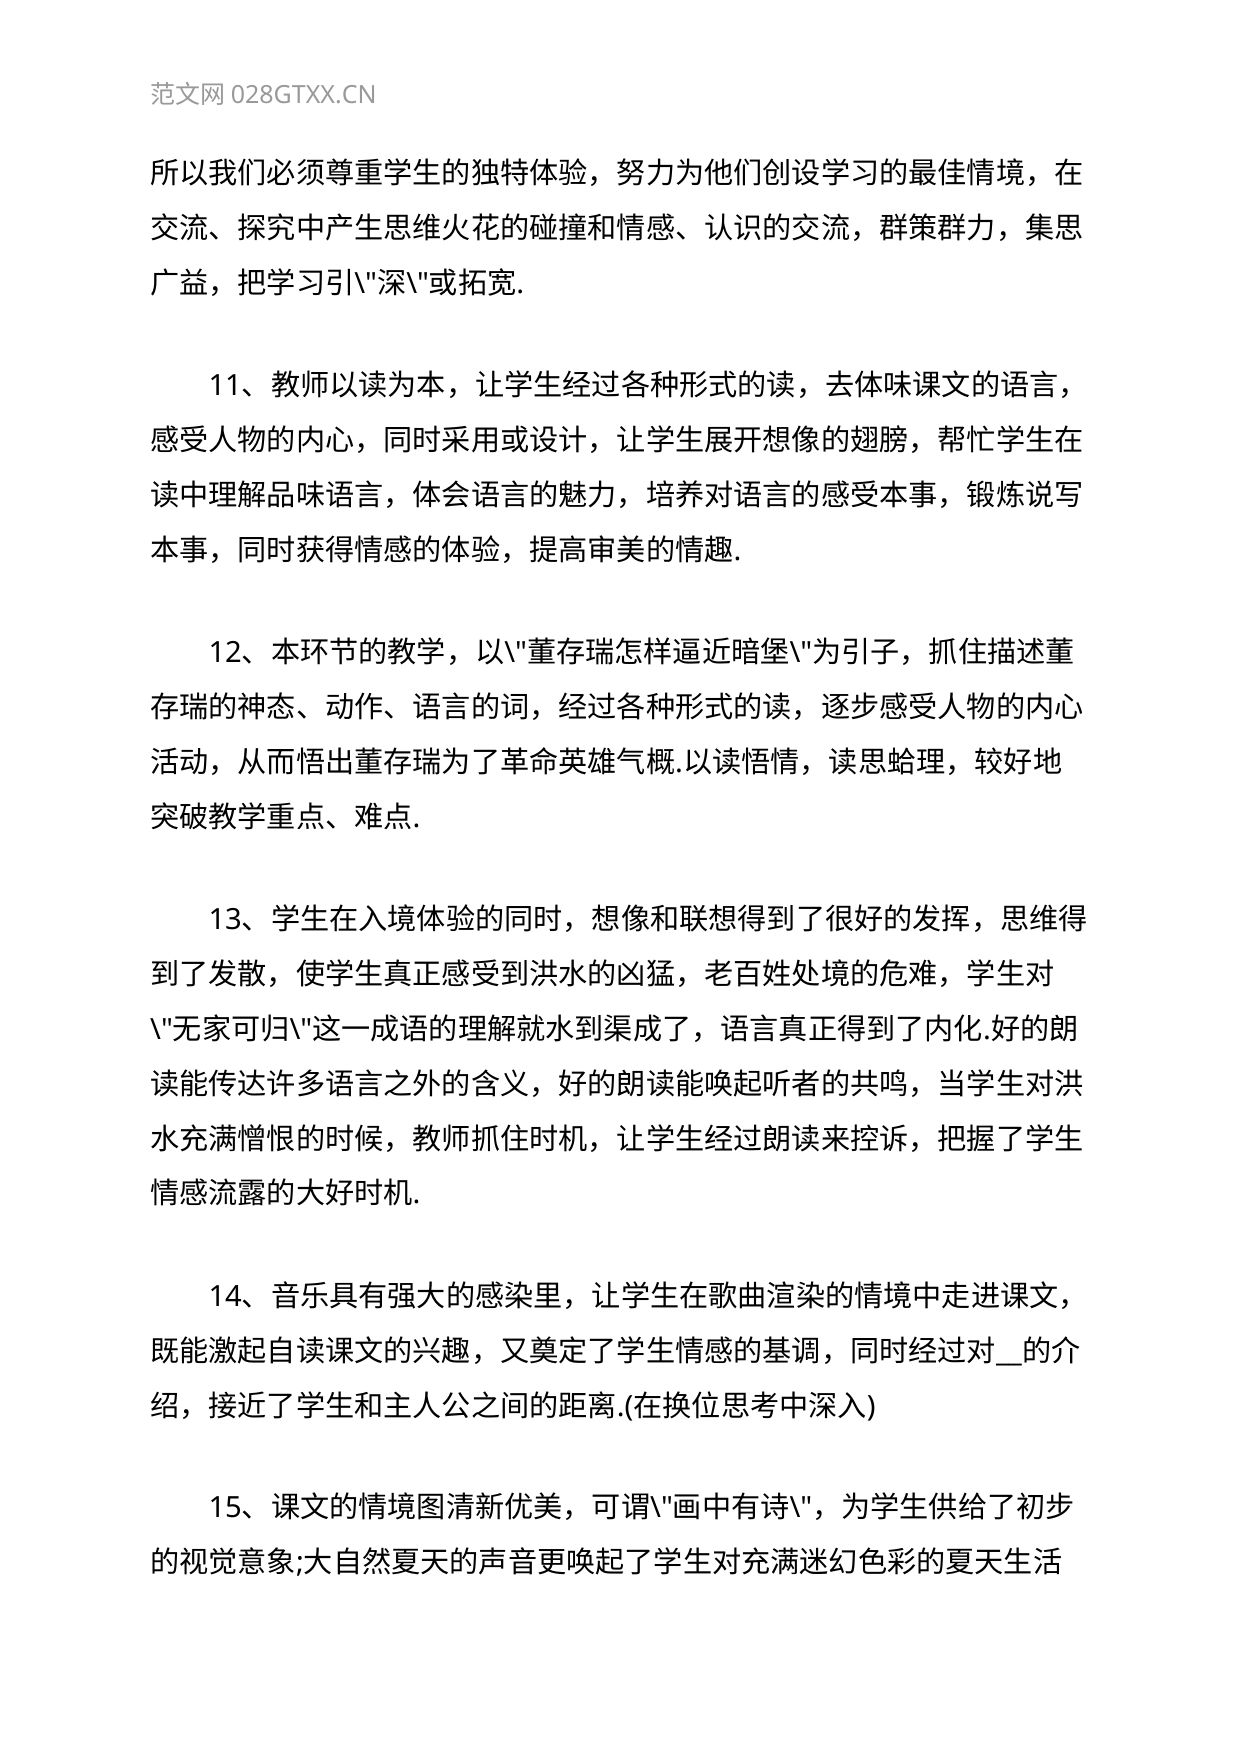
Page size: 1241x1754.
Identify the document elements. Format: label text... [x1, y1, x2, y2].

text 13、学生在入境体验的同时，想像和联想得到了很好的发挥，思维得到了发散，使学生真正感受到洪水的凶猛，老百姓处境的危难，学生对\"无家可归\"这一成语的理解就水到渠成了，语言真正得到了内化.好的朗读能传达许多语言之外的含义，好的朗读能唤起听者的共鸣，当学生对洪水充满憎恨的时候，教师抓住时机，让学生经过朗读来控诉，把握了学生情感流露的大好时机. [150, 895, 1090, 1212]
text 11、教师以读为本，让学生经过各种形式的读，去体味课文的语言，感受人物的内心，同时采用或设计，让学生展开想像的翅膀，帮忙学生在读中理解品味语言，体会语言的魅力，培养对语言的感受本事，锻炼说写本事，同时获得情感的体验，提高审美的情趣. [150, 362, 1090, 569]
text 12、本环节的教学，以\"董存瑞怎样逼近暗堡\"为引子，抓住描述董存瑞的神态、动作、语言的词，经过各种形式的读，逐步感受人物的内心活动，从而悟出董存瑞为了革命英雄气概.以读悟情，读思蛤理，较好地突破教学重点、难点. [150, 628, 1090, 836]
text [150, 150, 1090, 302]
text 14、音乐具有强大的感染里，让学生在歌曲渲染的情境中走进课文，既能激起自读课文的兴趣，又奠定了学生情感的基调，同时经过对__的介绍，接近了学生和主人公之间的距离.(在换位思考中深入) [150, 1272, 1090, 1424]
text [150, 1484, 1090, 1581]
